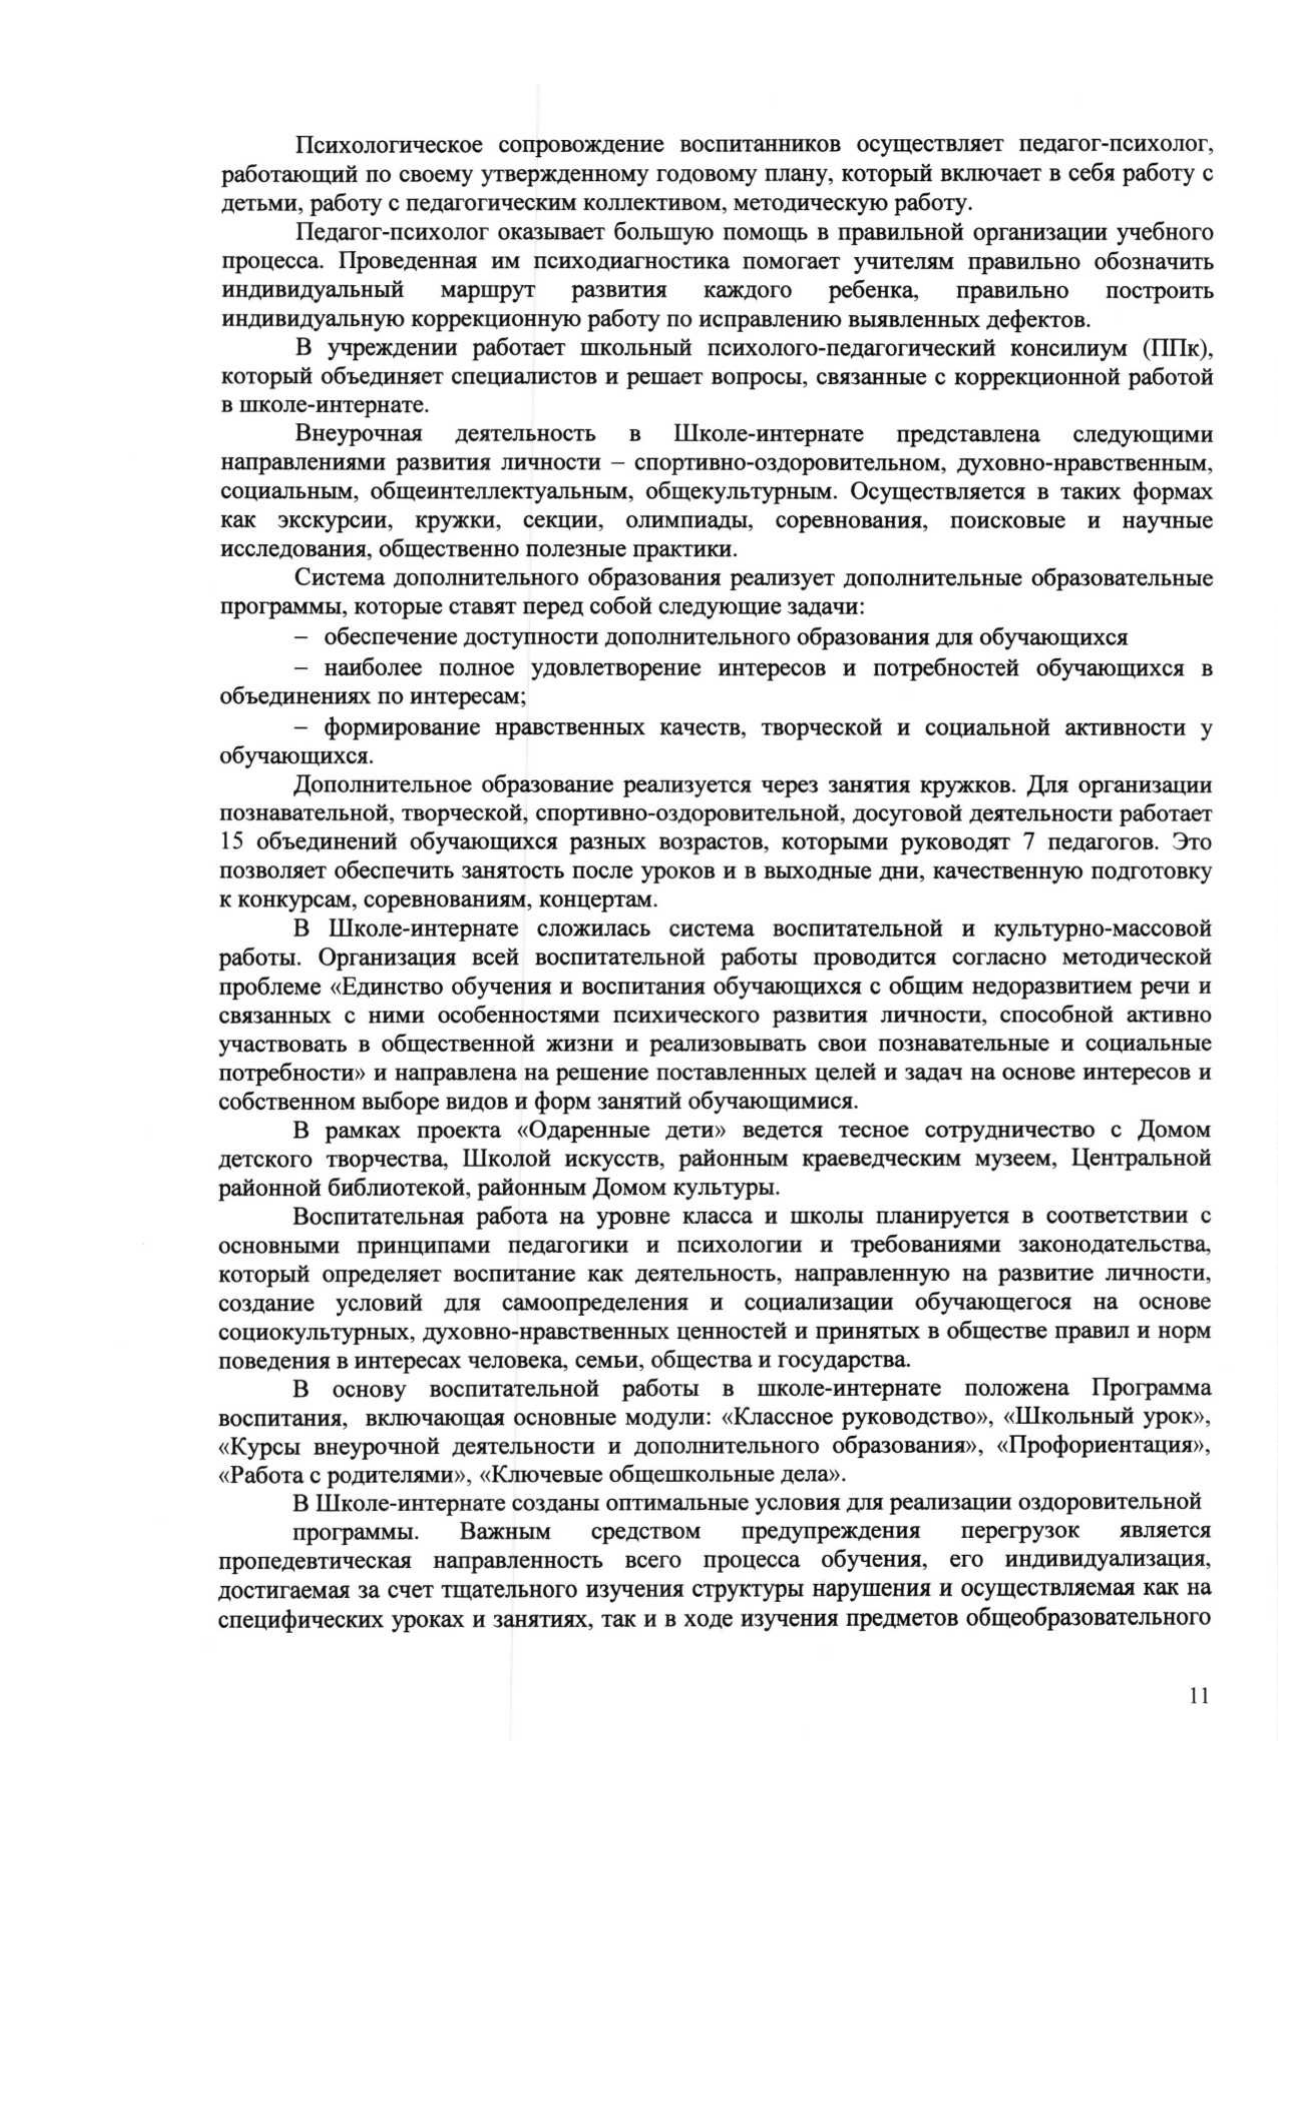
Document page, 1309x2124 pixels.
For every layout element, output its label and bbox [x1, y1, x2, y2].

picture [112, 84, 1279, 1741]
